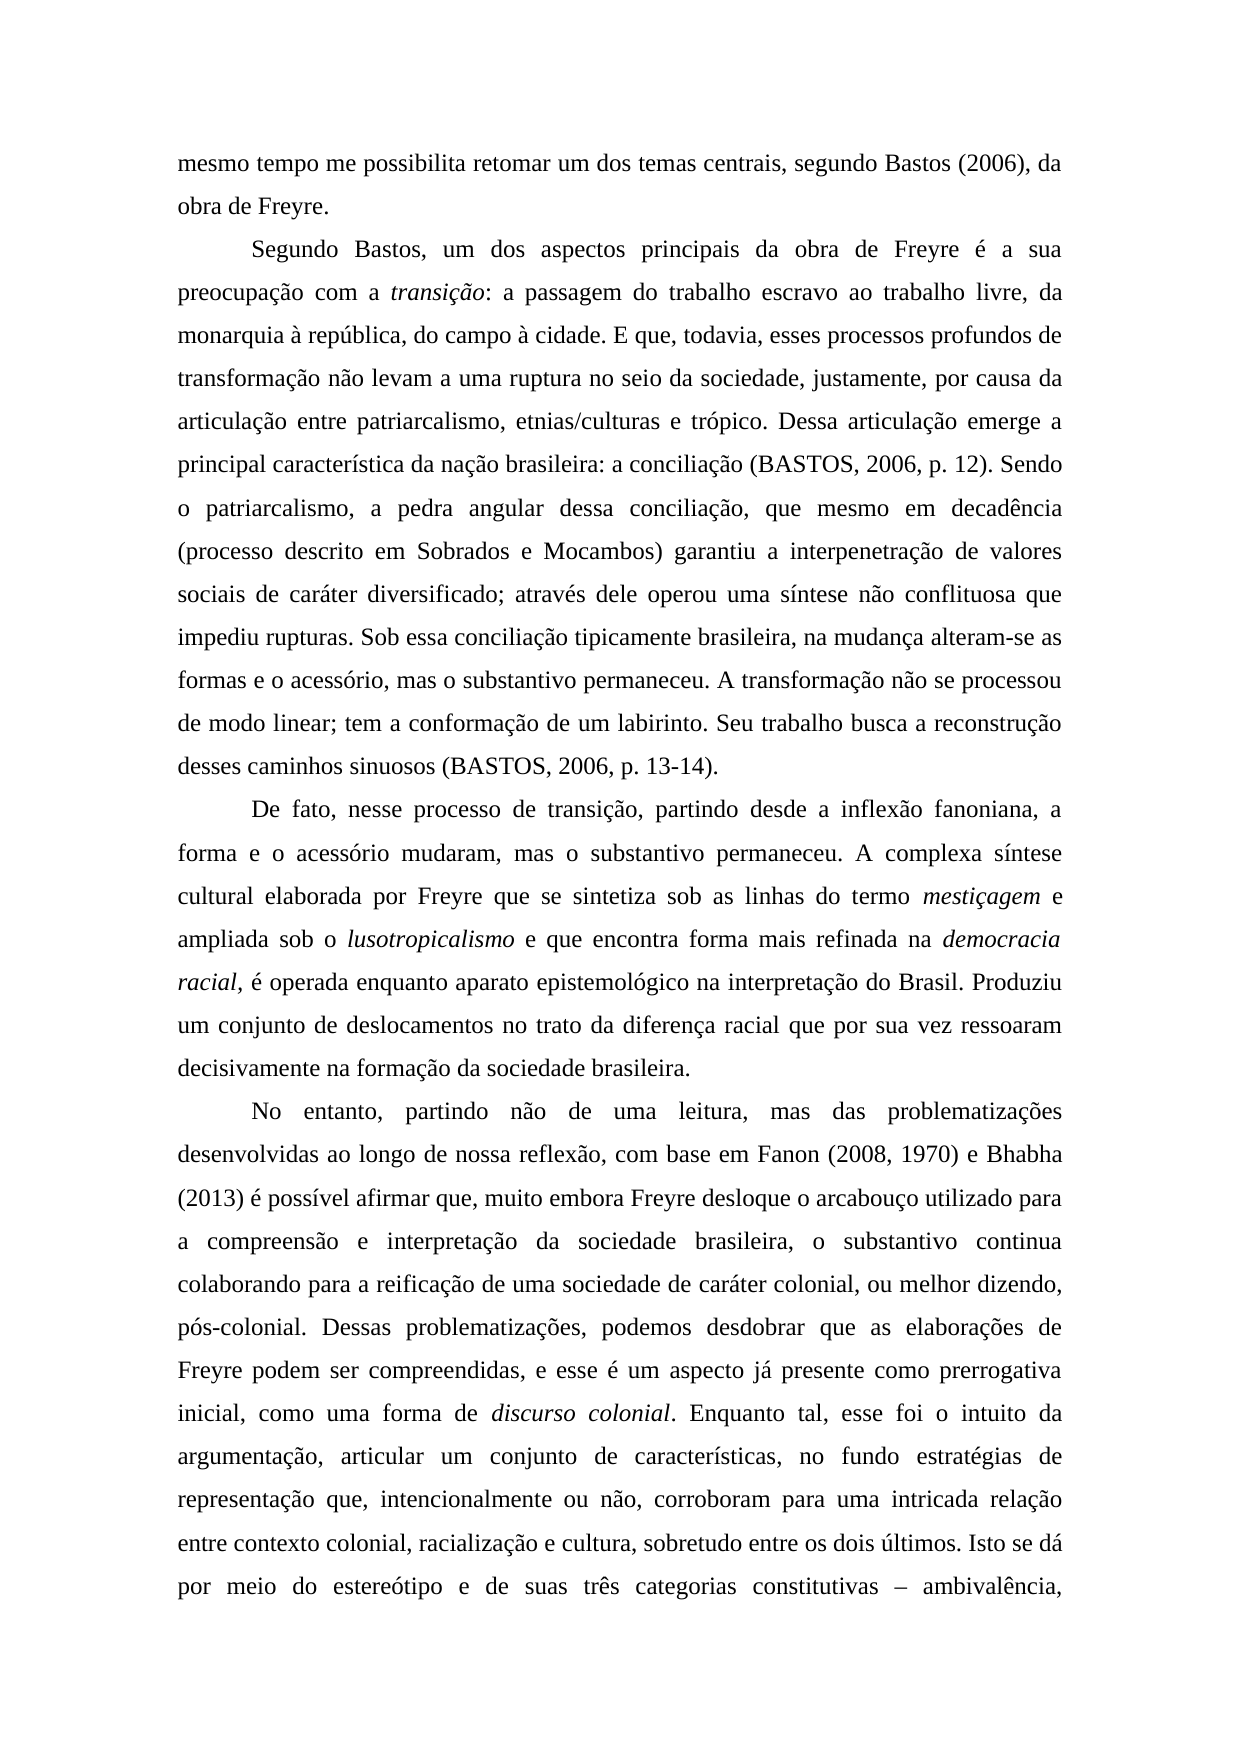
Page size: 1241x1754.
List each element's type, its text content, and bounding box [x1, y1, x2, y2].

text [177, 1096, 1063, 1599]
text De fato, nesse processo de transição, partindo desde a inflexão fanoniana, a forma e o acessório mudaram, mas o substantivo permaneceu. A complexa síntese cultural elaborada por Freyre que se sintetiza sob as linhas do termo mestiçagem e ampliada sob o lusotropicalismo e que encontra forma mais refinada na democracia racial, é operada enquanto aparato epistemológico na interpretação do Brasil. Produziu um conjunto de deslocamentos no trato da diferença racial que por sua vez ressoaram decisivamente na formação da sociedade brasileira. [177, 794, 1063, 1082]
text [177, 148, 1063, 219]
text Segundo Bastos, um dos aspectos principais da obra de Freyre é a sua preocupação com a transição: a passagem do trabalho escravo ao trabalho livre, da monarquia à república, do campo à cidade. E que, todavia, esses processos profundos de transformação não levam a uma ruptura no seio da sociedade, justamente, por causa da articulação entre patriarcalismo, etnias/culturas e trópico. Dessa articulação emerge a principal característica da nação brasileira: a conciliação (BASTOS, 2006, p. 12). Sendo o patriarcalismo, a pedra angular dessa conciliação, que mesmo em decadência (processo descrito em Sobrados e Mocambos) garantiu a interpenetração de valores sociais de caráter diversificado; através dele operou uma síntese não conflituosa que impediu rupturas. Sob essa conciliação tipicamente brasileira, na mudança alteram-se as formas e o acessório, mas o substantivo permaneceu. A transformação não se processou de modo linear; tem a conformação de um labirinto. Seu trabalho busca a reconstrução desses caminhos sinuosos (BASTOS, 2006, p. 13-14). [177, 234, 1063, 780]
